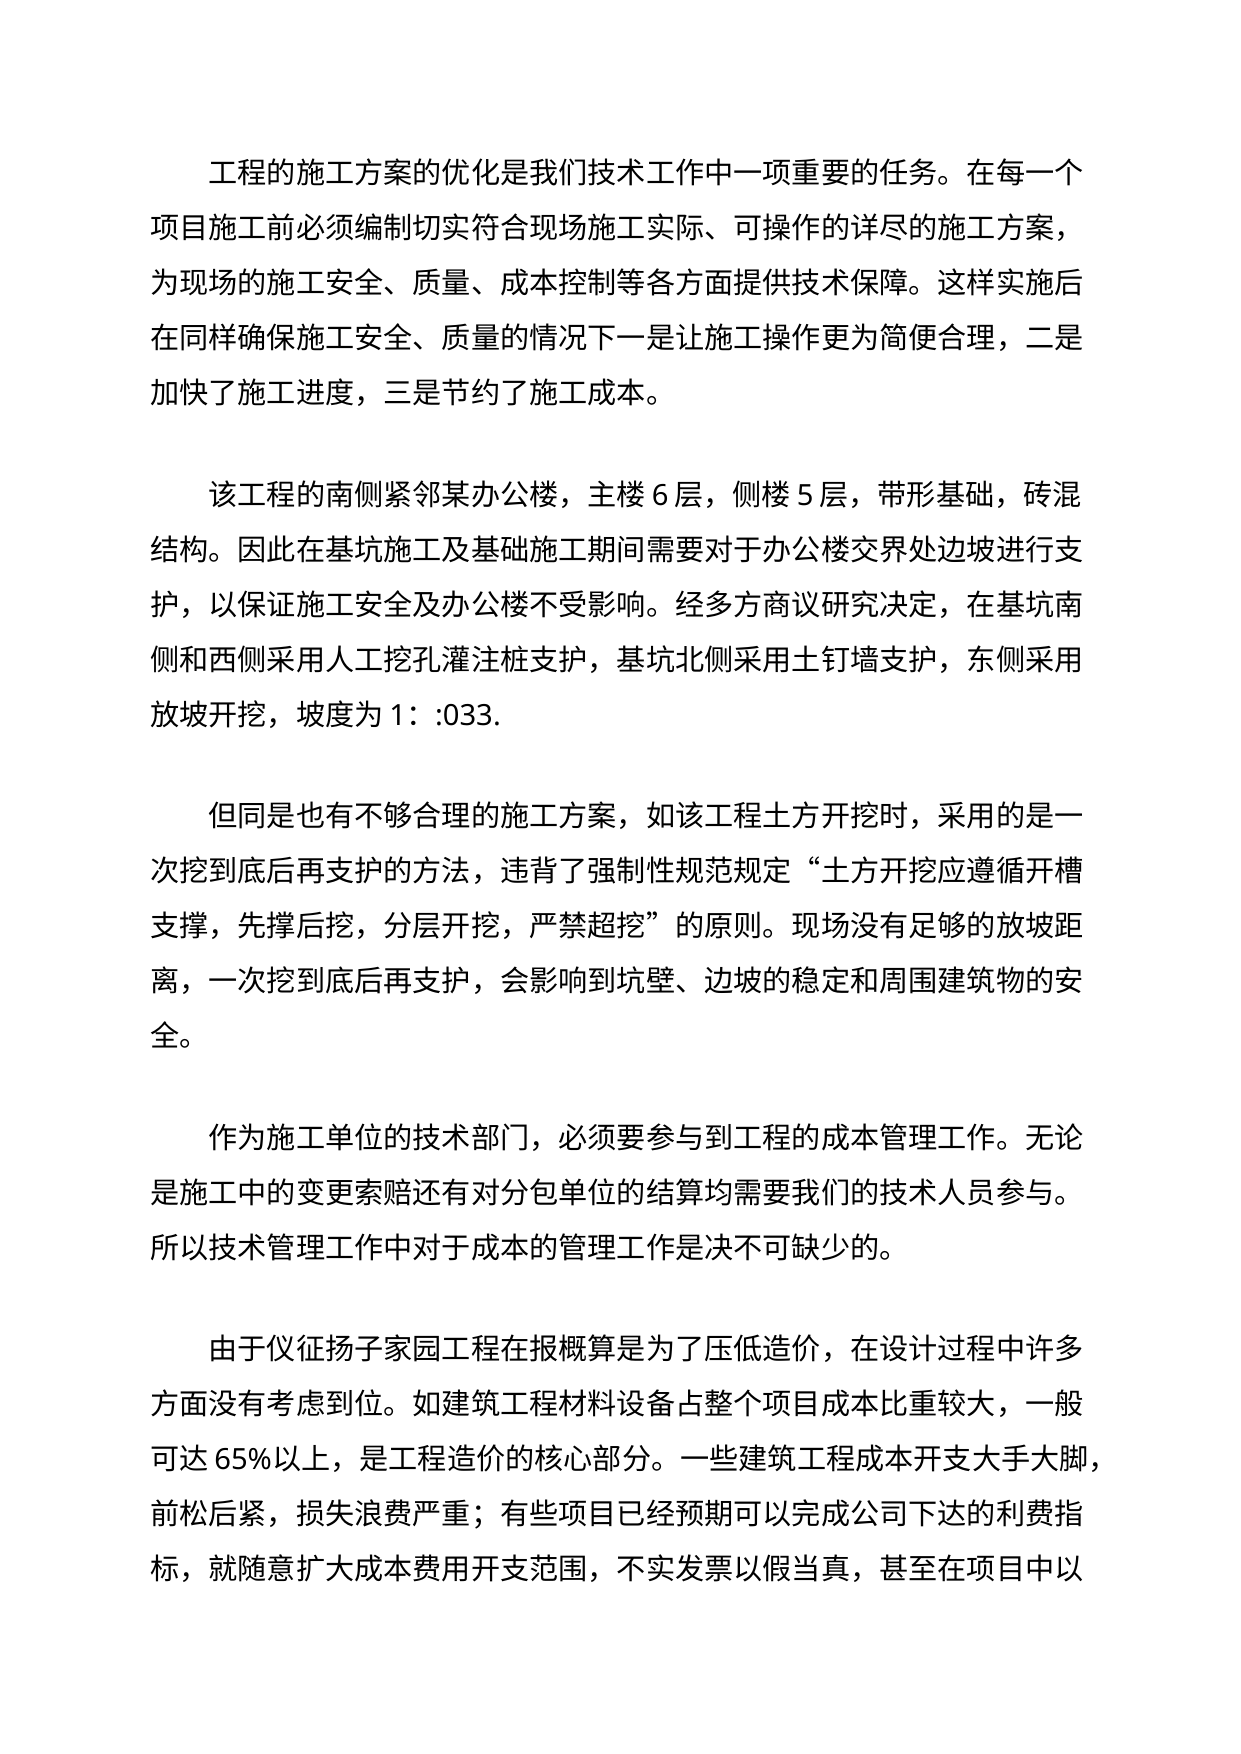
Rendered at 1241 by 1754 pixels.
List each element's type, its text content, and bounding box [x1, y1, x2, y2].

text 工程的施工方案的优化是我们技术工作中一项重要的任务。在每一个项目施工前必须编制切实符合现场施工实际、可操作的详尽的施工方案，为现场的施工安全、质量、成本控制等各方面提供技术保障。这样实施后在同样确保施工安全、质量的情况下一是让施工操作更为简便合理，二是加快了施工进度，三是节约了施工成本。 [150, 150, 1090, 412]
text 但同是也有不够合理的施工方案，如该工程土方开挖时，采用的是一次挖到底后再支护的方法，违背了强制性规范规定“土方开挖应遵循开槽支撑，先撑后挖，分层开挖，严禁超挖”的原则。现场没有足够的放坡距离，一次挖到底后再支护，会影响到坑壁、边坡的稳定和周围建筑物的安全。 [150, 793, 1090, 1055]
text 作为施工单位的技术部门，必须要参与到工程的成本管理工作。无论是施工中的变更索赔还有对分包单位的结算均需要我们的技术人员参与。所以技术管理工作中对于成本的管理工作是决不可缺少的。 [150, 1114, 1090, 1266]
text 该工程的南侧紧邻某办公楼，主楼6层，侧楼5层，带形基础，砖混结构。因此在基坑施工及基础施工期间需要对于办公楼交界处边坡进行支护，以保证施工安全及办公楼不受影响。经多方商议研究决定，在基坑南侧和西侧采用人工挖孔灌注桩支护，基坑北侧采用土钉墙支护，东侧采用放坡开挖，坡度为1：:033. [150, 471, 1090, 733]
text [150, 1326, 1090, 1588]
